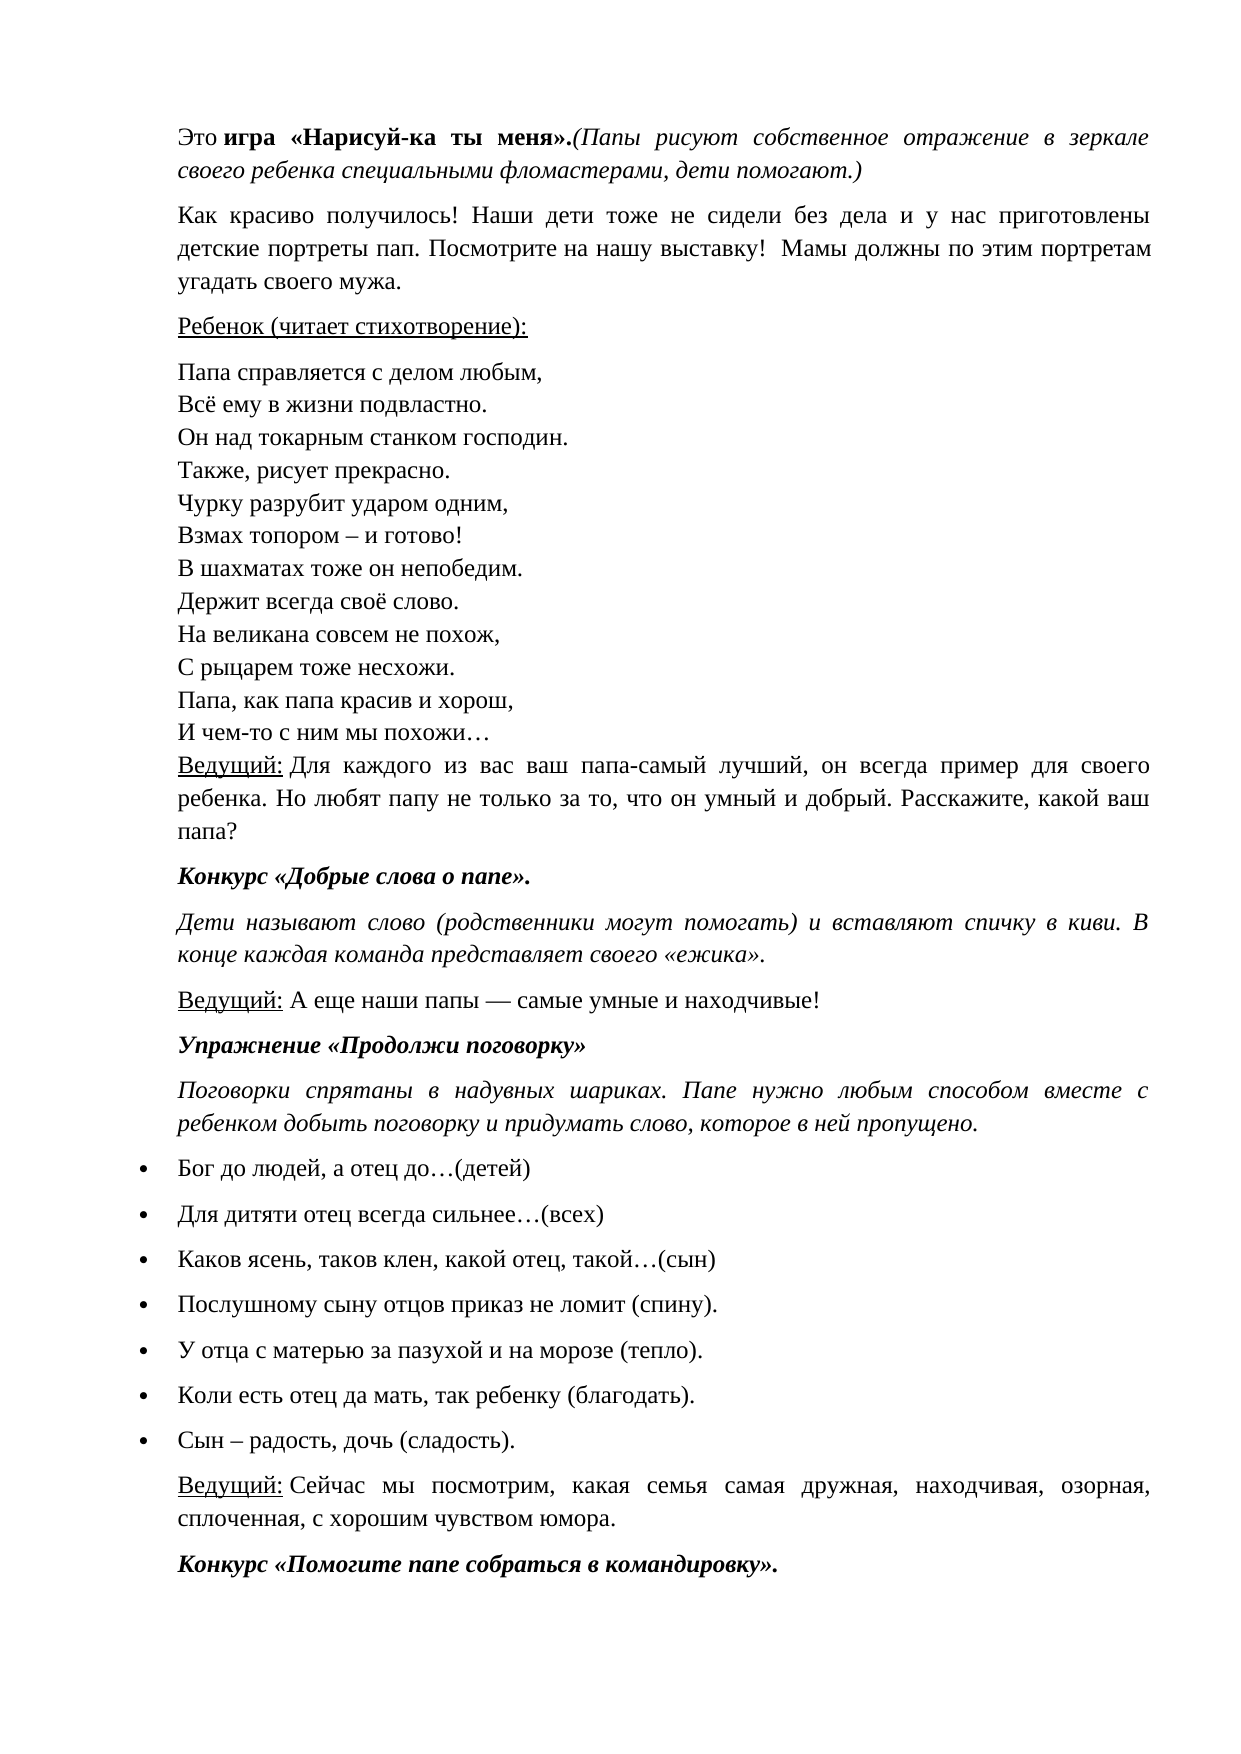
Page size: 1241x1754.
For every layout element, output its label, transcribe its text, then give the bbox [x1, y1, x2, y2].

list Сын – радость, дочь (сладость). [140, 1421, 1152, 1454]
list Каков ясень, таков клен, какой отец, такой…(сын) [140, 1240, 1152, 1273]
text С рыцарем тоже несхожи. [177, 648, 1152, 681]
text Как красиво получилось! Наши дети тоже не сидели без дела и у нас приготовлены детские портреты пап. Посмотрите на нашу выставку! Мамы должны по этим портретам угадать своего мужа. [177, 196, 1152, 295]
text Также, рисует прекрасно. [177, 451, 1152, 484]
text Дети называют слово (родственники могут помогать) и вставляют спичку в киви. В конце каждая команда представляет своего «ежика». [177, 902, 1152, 968]
text Держит всегда своё слово. [177, 582, 1152, 615]
text Конкурс «Добрые слова о папе». [177, 857, 1152, 890]
text Это игра «Нарисуй-ка ты меня».(Папы рисуют собственное отражение в зеркале своего ребенка специальными фломастерами, дети помогают.) [177, 118, 1152, 184]
text Конкурс «Помогите папе собраться в командировку». [177, 1545, 1152, 1577]
text Поговорки спрятаны в надувных шариках. Папе нужно любым способом вместе с ребенком добыть поговорку и придумать слово, которое в ней пропущено. [177, 1071, 1152, 1137]
text В шахматах тоже он непобедим. [177, 549, 1152, 582]
text Ребенок (читает стихотворение): [177, 307, 1152, 340]
text Папа, как папа красив и хорош, [177, 681, 1152, 713]
list Коли есть отец да мать, так ребенку (благодать). [140, 1376, 1152, 1409]
list Послушному сыну отцов приказ не ломит (спину). [140, 1285, 1152, 1318]
text Всё ему в жизни подвластно. [177, 385, 1152, 418]
list Бог до людей, а отец до…(детей) [140, 1149, 1152, 1182]
text Взмах топором – и готово! [177, 517, 1152, 549]
text Упражнение «Продолжи поговорку» [177, 1026, 1152, 1059]
text Ведущий: Для каждого из вас ваш папа-самый лучший, он всегда пример для своего ребенка. Но любят папу не только за то, что он умный и добрый. Расскажите, какой ваш папа? [177, 746, 1152, 845]
text Папа справляется с делом любым, [177, 352, 1152, 385]
list У отца с матерью за пазухой и на морозе (тепло). [140, 1331, 1152, 1363]
text На великана совсем не похож, [177, 615, 1152, 648]
text Чурку разрубит ударом одним, [177, 484, 1152, 517]
list Для дитяти отец всегда сильнее…(всех) [140, 1195, 1152, 1227]
text Ведущий: А еще наши папы — самые умные и находчивые! [177, 981, 1152, 1013]
text И чем-то с ним мы похожи… [177, 713, 1152, 746]
text Ведущий: Сейчас мы посмотрим, какая семья самая дружная, находчивая, озорная, сплоченная, с хорошим чувством юмора. [177, 1467, 1152, 1532]
text Он над токарным станком господин. [177, 418, 1152, 451]
